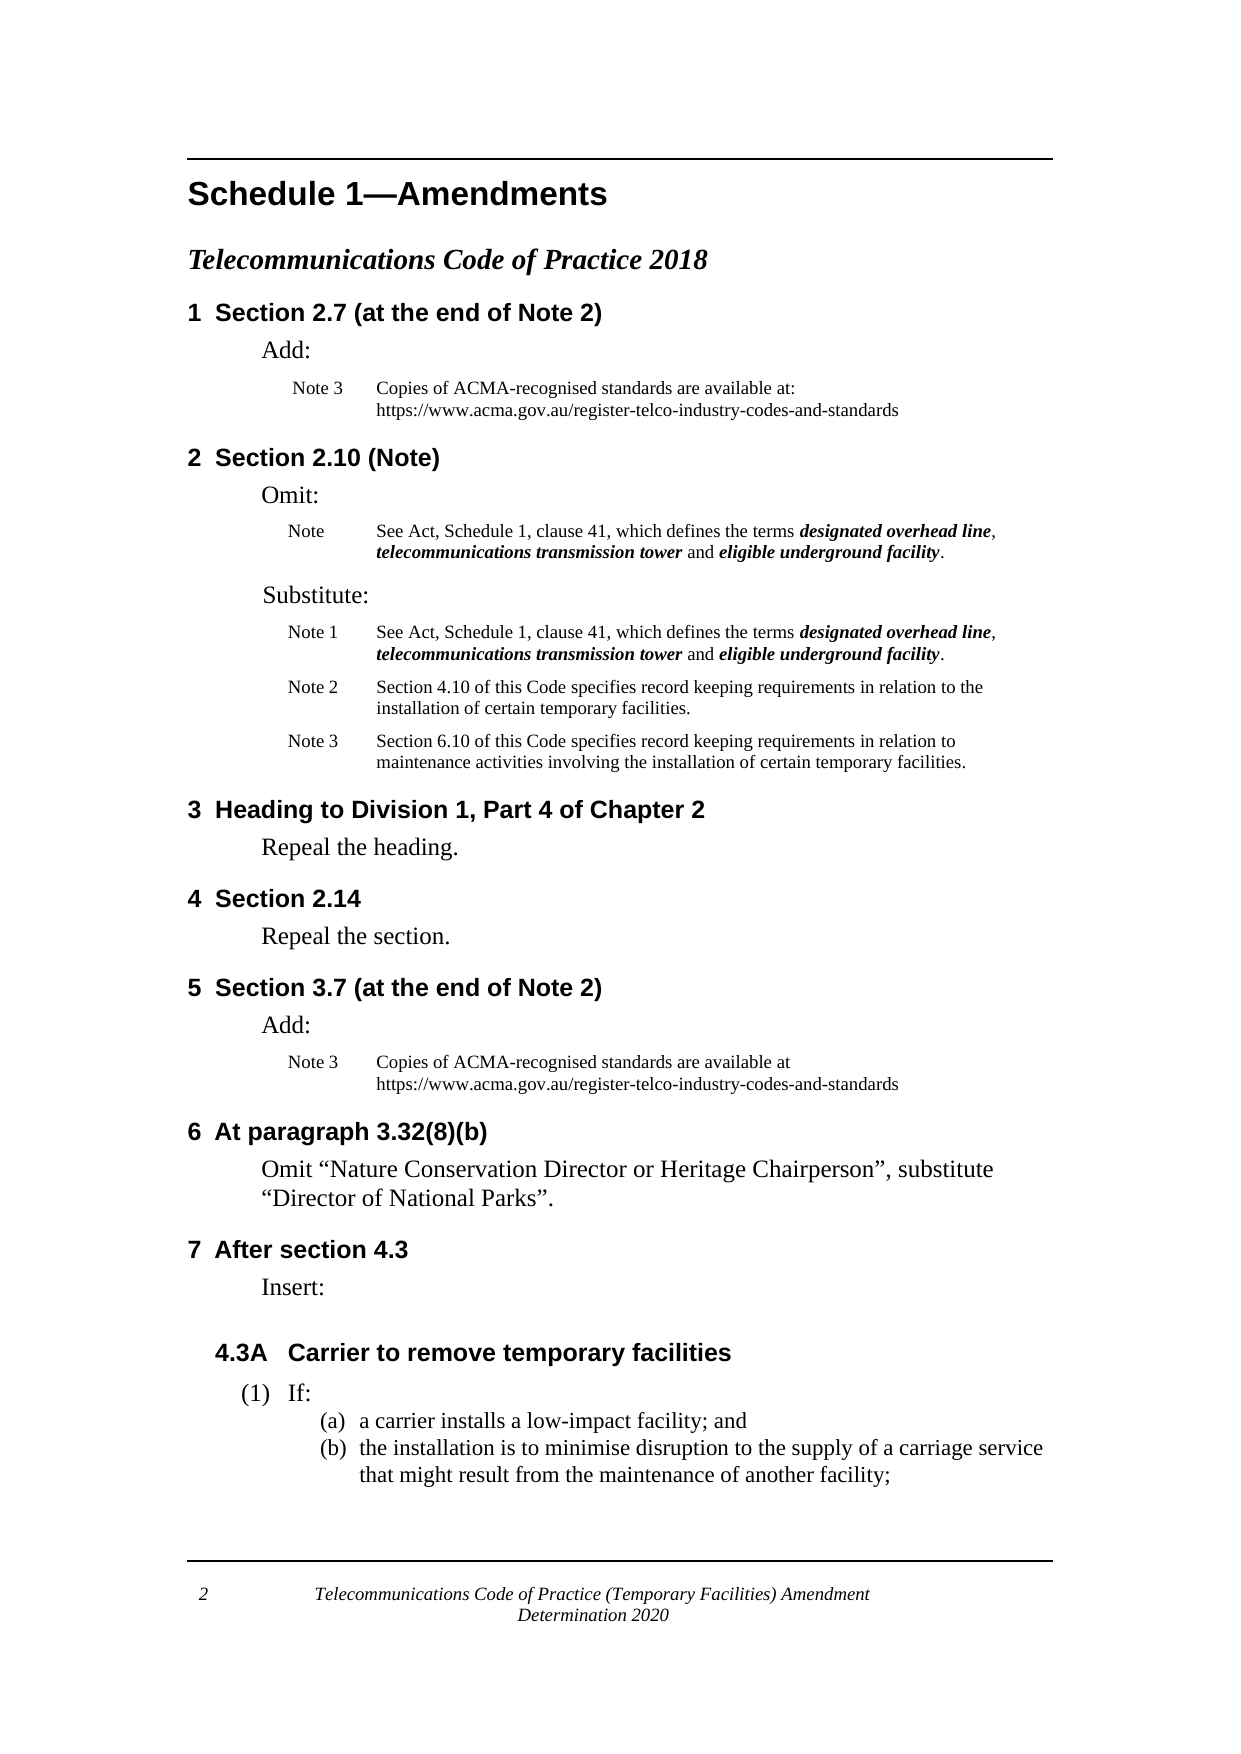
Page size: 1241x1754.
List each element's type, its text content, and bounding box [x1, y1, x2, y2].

text Note 3 Copies of ACMA-recognised standards are available at https://www.acma.gov.au/register-telco-industry-codes-and-standards [288, 1051, 1053, 1094]
text Note 2 Section 4.10 of this Code specifies record keeping requirements in relation to the installation of certain temporary facilities. [288, 677, 1053, 718]
text Schedule 1—Amendments [187, 174, 1053, 213]
text Note 1 See Act, Schedule 1, clause 41, which defines the terms designated overhead line, telecommunications transmission tower and eligible underground facility. [288, 621, 1053, 664]
text 6 At paragraph 3.32(8)(b) [187, 1117, 1053, 1146]
text Substitute: [187, 581, 1053, 608]
text (1) If: [187, 1379, 1053, 1406]
text 4 Section 2.14 [187, 884, 1053, 913]
text Note 3 Copies of ACMA-recognised standards are available at: https://www.acma.gov.au/register-telco-industry-codes-and-standards [288, 377, 1053, 420]
text Add: [261, 335, 1053, 364]
text Telecommunications Code of Practice 2018 [187, 242, 1053, 275]
text 4.3A Carrier to remove temporary facilities [187, 1338, 1053, 1367]
text Repeal the section. [261, 921, 1053, 950]
text Omit: [261, 480, 1053, 509]
text 5 Section 3.7 (at the end of Note 2) [187, 973, 1053, 1001]
text 3 Heading to Division 1, Part 4 of Chapter 2 [187, 795, 1053, 824]
text 7 After section 4.3 [187, 1235, 1053, 1263]
list the installation is to minimise disruption to the supply of a carriage service that might result from the maintenance of another facility; [320, 1433, 1053, 1488]
text Insert: [261, 1272, 1053, 1301]
list a carrier installs a low-impact facility; and [320, 1406, 1053, 1433]
text 1 Section 2.7 (at the end of Note 2) [187, 298, 1053, 327]
text 2 Section 2.10 (Note) [187, 443, 1053, 472]
text Repeal the heading. [261, 832, 1053, 861]
text Omit “Nature Conservation Director or Heritage Chairperson”, substitute “Director of National Parks”. [261, 1154, 1053, 1212]
text Add: [261, 1010, 1053, 1038]
text Note 3 Section 6.10 of this Code specifies record keeping requirements in relation to maintenance activities involving the installation of certain temporary facilities. [288, 731, 1053, 772]
text Note See Act, Schedule 1, clause 41, which defines the terms designated overhead line, telecommunications transmission tower and eligible underground facility. [288, 521, 1053, 563]
